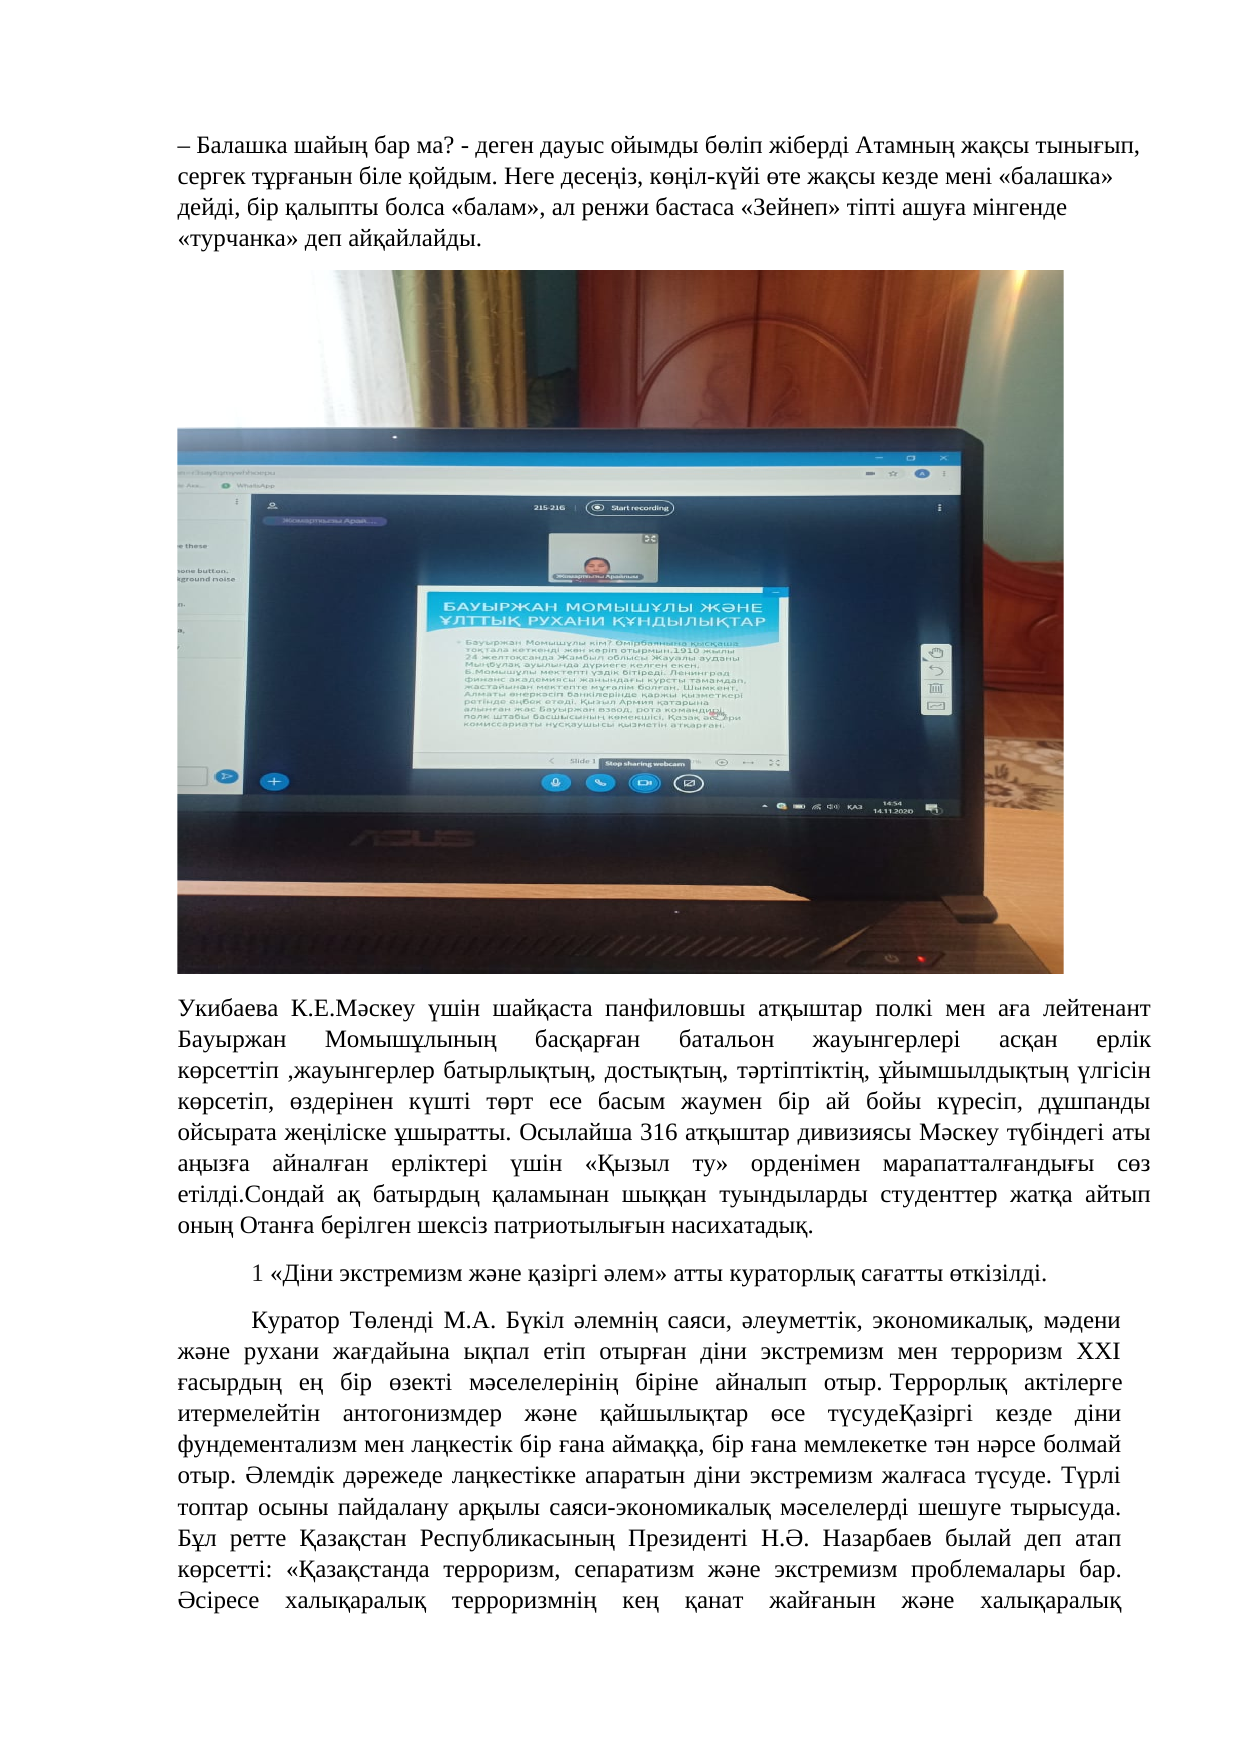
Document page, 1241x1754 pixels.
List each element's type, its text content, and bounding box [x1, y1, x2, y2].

text 1 «Діни экстремизм және қазіргі әлем» атты кураторлық сағатты өткізілді. [177, 1258, 1122, 1286]
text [177, 1305, 1122, 1336]
text Укибаева К.Е.Мәскеу үшін шайқаста панфиловшы атқыштар полкі мен аға лейтенант Бауыржан Момышұлының басқарған батальон жауынгерлері асқан ерлік көрсеттіп ,жауынгерлер батырлықтың, достықтың, тәртіптіктің, ұйымшылдықтың үлгісін көрсетіп, өздерінен күшті төрт есе басым жаумен бір ай бойы күресіп, дұшпанды ойсырата жеңіліске ұшыратты. Осылайша 316 атқыштар дивизиясы Мәскеу түбіндегі аты аңызға айналған ерліктері үшін «Қызыл ту» орденімен марапатталғандығы сөз етілді.Сондай ақ батырдың қаламынан шыққан туындыларды студенттер жатқа айтып оның Отанға берілген шексіз патриотылығын насихатадық. [177, 993, 1152, 1239]
picture [177, 270, 1064, 974]
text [177, 130, 1152, 252]
